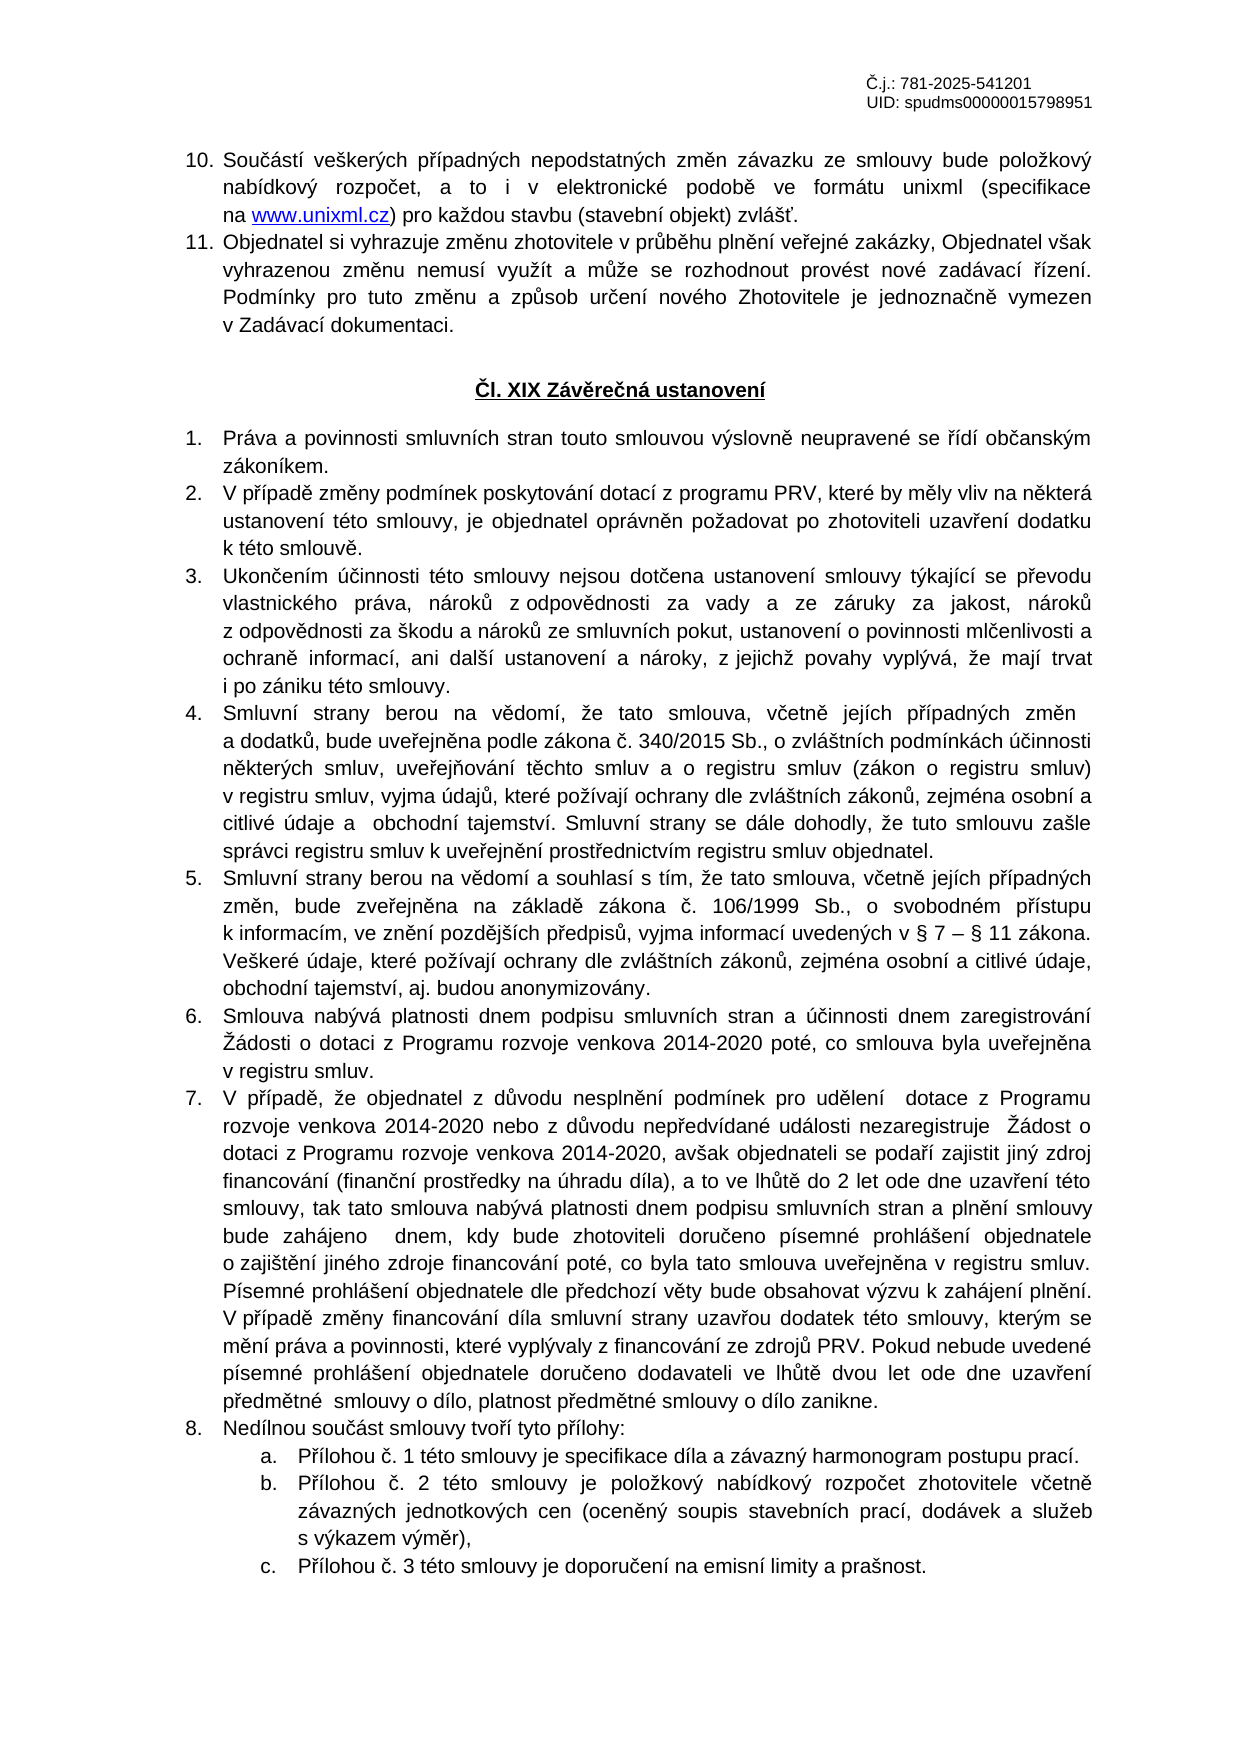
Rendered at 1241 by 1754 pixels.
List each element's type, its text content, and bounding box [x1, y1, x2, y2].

list Smluvní strany berou na vědomí, že tato smlouva, včetně jejích případných změn a dodatků, bude uveřejněna podle zákona č. 340/2015 Sb., o zvláštních podmínkách účinnosti některých smluv, uveřejňování těchto smluv a o registru smluv (zákon o registru smluv) v registru smluv, vyjma údajů, které požívají ochrany dle zvláštních zákonů, zejména osobní a citlivé údaje a obchodní tajemství. Smluvní strany se dále dohodly, že tuto smlouvu zašle správci registru smluv k uveřejnění prostřednictvím registru smluv objednatel. [185, 701, 1093, 862]
list Smlouva nabývá platnosti dnem podpisu smluvních stran a účinnosti dnem zaregistrování Žádosti o dotaci z Programu rozvoje venkova 2014-2020 poté, co smlouva byla uveřejněna v registru smluv. [185, 1003, 1093, 1082]
list Ukončením účinnosti této smlouvy nejsou dotčena ustanovení smlouvy týkající se převodu vlastnického práva, nároků z odpovědnosti za vady a ze záruky za jakost, nároků z odpovědnosti za škodu a nároků ze smluvních pokut, ustanovení o povinnosti mlčenlivosti a ochraně informací, ani další ustanovení a nároky, z jejichž povahy vyplývá, že mají trvat i po zániku této smlouvy. [185, 563, 1093, 697]
list Přílohou č. 3 této smlouvy je doporučení na emisní limity a prašnost. [260, 1553, 1093, 1577]
list Přílohou č. 1 této smlouvy je specifikace díla a závazný harmonogram postupu prací. [260, 1443, 1093, 1467]
list Nedílnou součást smlouvy tvoří tyto přílohy: [185, 1416, 1093, 1440]
list Smluvní strany berou na vědomí a souhlasí s tím, že tato smlouva, včetně jejích případných změn, bude zveřejněna na základě zákona č. 106/1999 Sb., o svobodném přístupu k informacím, ve znění pozdějších předpisů, vyjma informací uvedených v § 7 – § 11 zákona. Veškeré údaje, které požívají ochrany dle zvláštních zákonů, zejména osobní a citlivé údaje, obchodní tajemství, aj. budou anonymizovány. [185, 866, 1093, 1000]
list V případě, že objednatel z důvodu nesplnění podmínek pro udělení dotace z Programu rozvoje venkova 2014-2020 nebo z důvodu nepředvídané události nezaregistruje Žádost o dotaci z Programu rozvoje venkova 2014-2020, avšak objednateli se podaří zajistit jiný zdroj financování (finanční prostředky na úhradu díla), a to ve lhůtě do 2 let ode dne uzavření této smlouvy, tak tato smlouva nabývá platnosti dnem podpisu smluvních stran a plnění smlouvy bude zahájeno dnem, kdy bude zhotoviteli doručeno písemné prohlášení objednatele o zajištění jiného zdroje financování poté, co byla tato smlouva uveřejněna v registru smluv. Písemné prohlášení objednatele dle předchozí věty bude obsahovat výzvu k zahájení plnění. V případě změny financování díla smluvní strany uzavřou dodatek této smlouvy, kterým se mění práva a povinnosti, které vyplývaly z financování ze zdrojů PRV. Pokud nebude uvedené písemné prohlášení objednatele doručeno dodavateli ve lhůtě dvou let ode dne uzavření předmětné smlouvy o dílo, platnost předmětné smlouvy o dílo zanikne. [185, 1086, 1093, 1412]
text Čl. XIX Závěrečná ustanovení [148, 378, 1093, 402]
list Přílohou č. 2 této smlouvy je položkový nabídkový rozpočet zhotovitele včetně závazných jednotkových cen (oceněný soupis stavebních prací, dodávek a služeb s výkazem výměr), [260, 1471, 1093, 1550]
list V případě změny podmínek poskytování dotací z programu PRV, které by měly vliv na některá ustanovení této smlouvy, je objednatel oprávněn požadovat po zhotoviteli uzavření dodatku k této smlouvě. [185, 481, 1093, 560]
list Práva a povinnosti smluvních stran touto smlouvou výslovně neupravené se řídí občanským zákoníkem. [185, 426, 1093, 477]
list Součástí veškerých případných nepodstatných změn závazku ze smlouvy bude položkový nabídkový rozpočet, a to i v elektronické podobě ve formátu unixml (specifikace na www.unixml.cz) pro každou stavbu (stavební objekt) zvlášť. [185, 148, 1093, 227]
list Objednatel si vyhrazuje změnu zhotovitele v průběhu plnění veřejné zakázky, Objednatel však vyhrazenou změnu nemusí využít a může se rozhodnout provést nové zadávací řízení. Podmínky pro tuto změnu a způsob určení nového Zhotovitele je jednoznačně vymezen v Zadávací dokumentaci. [185, 230, 1093, 337]
